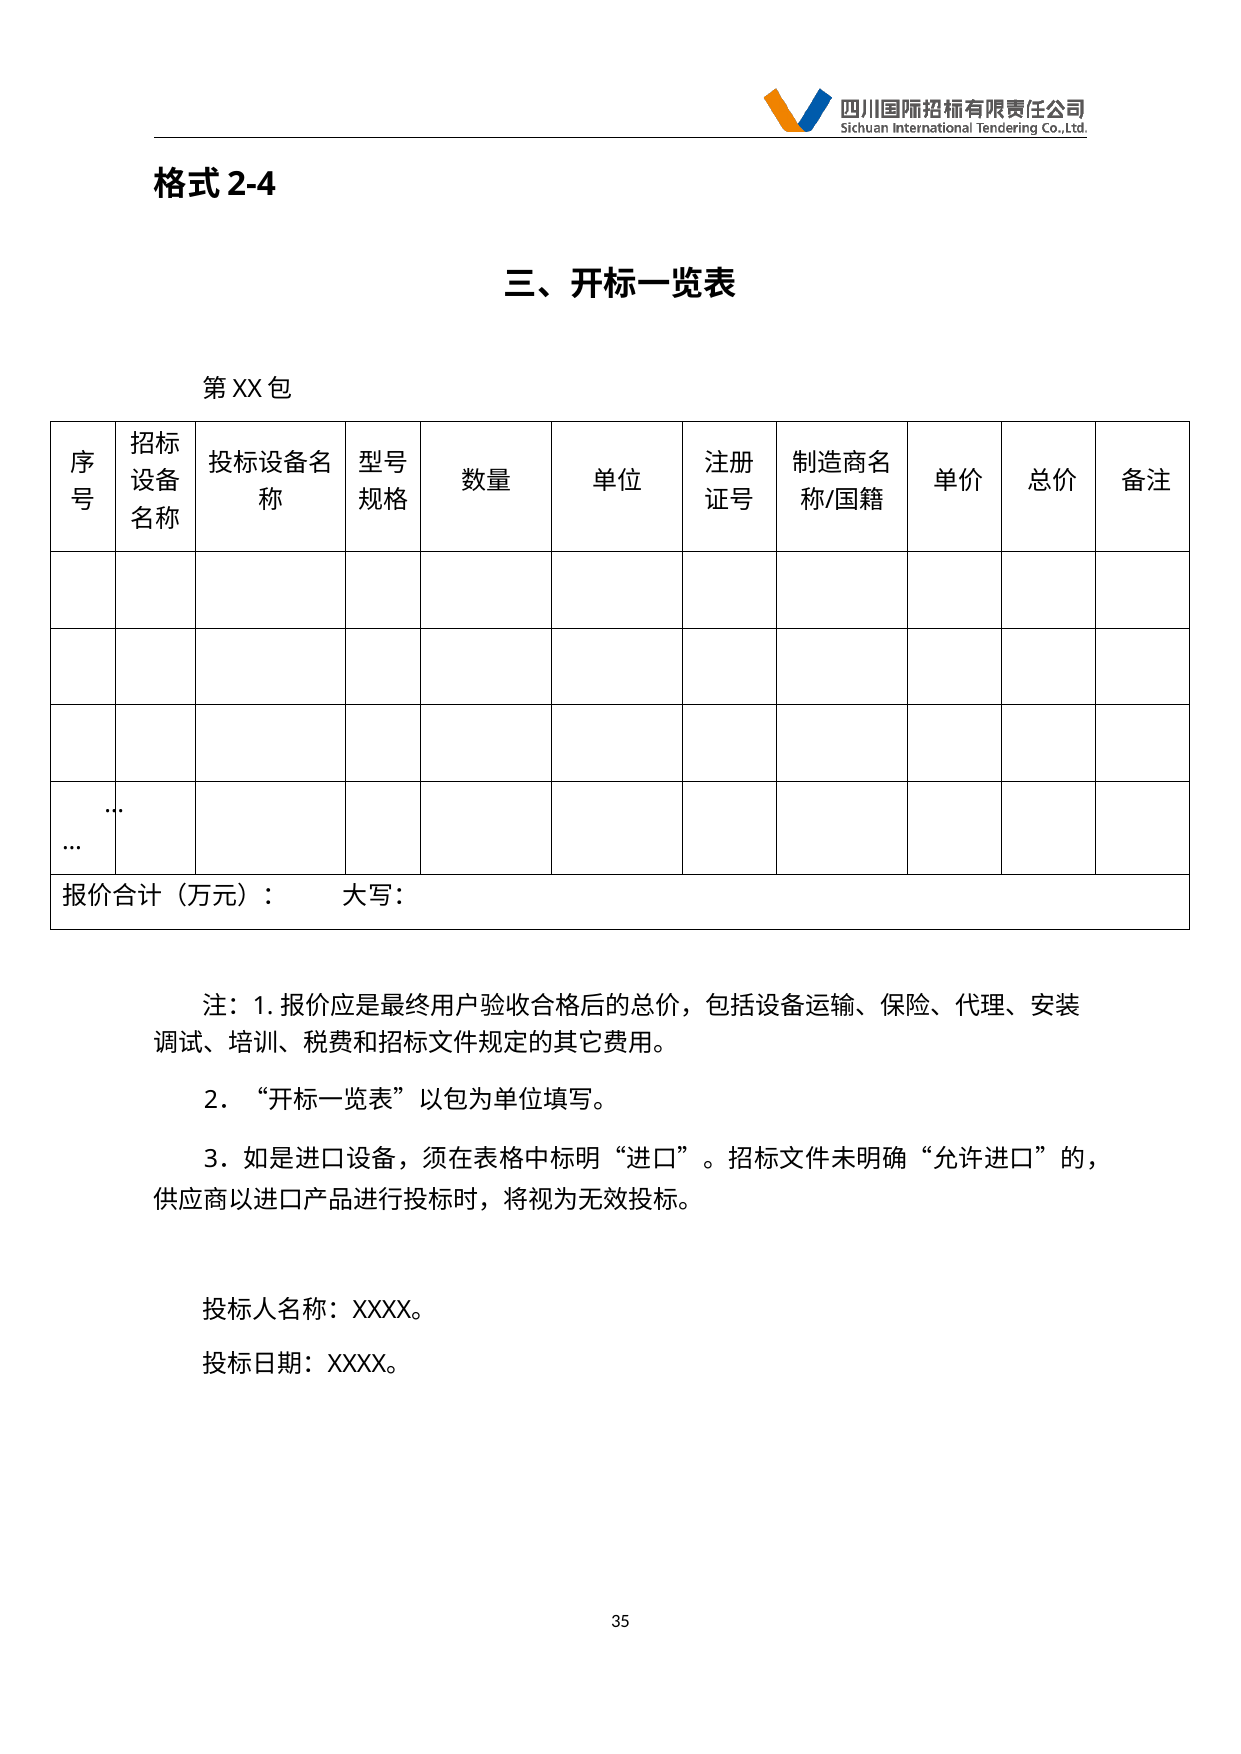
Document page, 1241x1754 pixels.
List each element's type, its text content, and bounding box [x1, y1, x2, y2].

table_cell …… [51, 782, 115, 873]
table_header 招标设备名称 [116, 422, 195, 551]
table_cell [552, 552, 682, 628]
table_cell [1002, 629, 1095, 704]
table_cell [51, 629, 115, 704]
table_header 制造商名称/国籍 [777, 422, 907, 551]
table_cell [1002, 705, 1095, 781]
table_header 数量 [421, 422, 551, 551]
picture [763, 88, 1087, 135]
table_cell [683, 705, 776, 781]
table_cell [116, 552, 195, 628]
table_cell [1002, 782, 1095, 873]
table_header 备注 [1096, 422, 1189, 551]
table_cell [908, 782, 1001, 873]
table_cell 报价合计（万元）： 大写： [51, 875, 1189, 929]
table_cell [683, 629, 776, 704]
text 2．“开标一览表”以包为单位填写。 [153, 1076, 1087, 1117]
table_header 单位 [552, 422, 682, 551]
table_header 型号规格 [346, 422, 420, 551]
table_cell [116, 629, 195, 704]
text 3．如是进口设备，须在表格中标明“进口”。招标文件未明确“允许进口”的，供应商以进口产品进行投标时，将视为无效投标。 [153, 1134, 1087, 1217]
table_cell [196, 552, 345, 628]
table_cell [683, 552, 776, 628]
table_cell [552, 629, 682, 704]
text 投标人名称：XXXX。 [153, 1288, 1087, 1326]
table_cell [421, 782, 551, 873]
table_cell [346, 629, 420, 704]
table_header 单价 [908, 422, 1001, 551]
subtitle 三、开标一览表 [153, 256, 1087, 304]
table_cell [116, 782, 195, 873]
table_cell [421, 705, 551, 781]
table_cell [196, 629, 345, 704]
table_cell [552, 705, 682, 781]
table_header 注册证号 [683, 422, 776, 551]
table_cell [196, 705, 345, 781]
table_cell [346, 705, 420, 781]
table_cell [908, 705, 1001, 781]
text 格式2-4 [153, 157, 1087, 205]
table_cell [51, 552, 115, 628]
table_cell [1096, 629, 1189, 704]
table_cell [51, 705, 115, 781]
text 注：1. 报价应是最终用户验收合格后的总价，包括设备运输、保险、代理、安装调试、培训、税费和招标文件规定的其它费用。 [153, 984, 1087, 1059]
table_cell [1096, 782, 1189, 873]
table_cell [777, 705, 907, 781]
table_header 投标设备名称 [196, 422, 345, 551]
table_cell [777, 552, 907, 628]
table_header 序号 [51, 422, 115, 551]
table_cell [777, 629, 907, 704]
table_cell [908, 629, 1001, 704]
text 投标日期：XXXX。 [153, 1342, 1087, 1380]
table_cell [346, 782, 420, 873]
text 第XX包 [153, 367, 1087, 404]
table_cell [1096, 705, 1189, 781]
table_header 总价 [1002, 422, 1095, 551]
table_cell [196, 782, 345, 873]
table_cell [421, 552, 551, 628]
table_cell [552, 782, 682, 873]
table_cell [683, 782, 776, 873]
table_cell [908, 552, 1001, 628]
table_cell [421, 629, 551, 704]
table_cell [777, 782, 907, 873]
table_cell [1002, 552, 1095, 628]
table_cell [1096, 552, 1189, 628]
table_cell [116, 705, 195, 781]
table_cell [346, 552, 420, 628]
